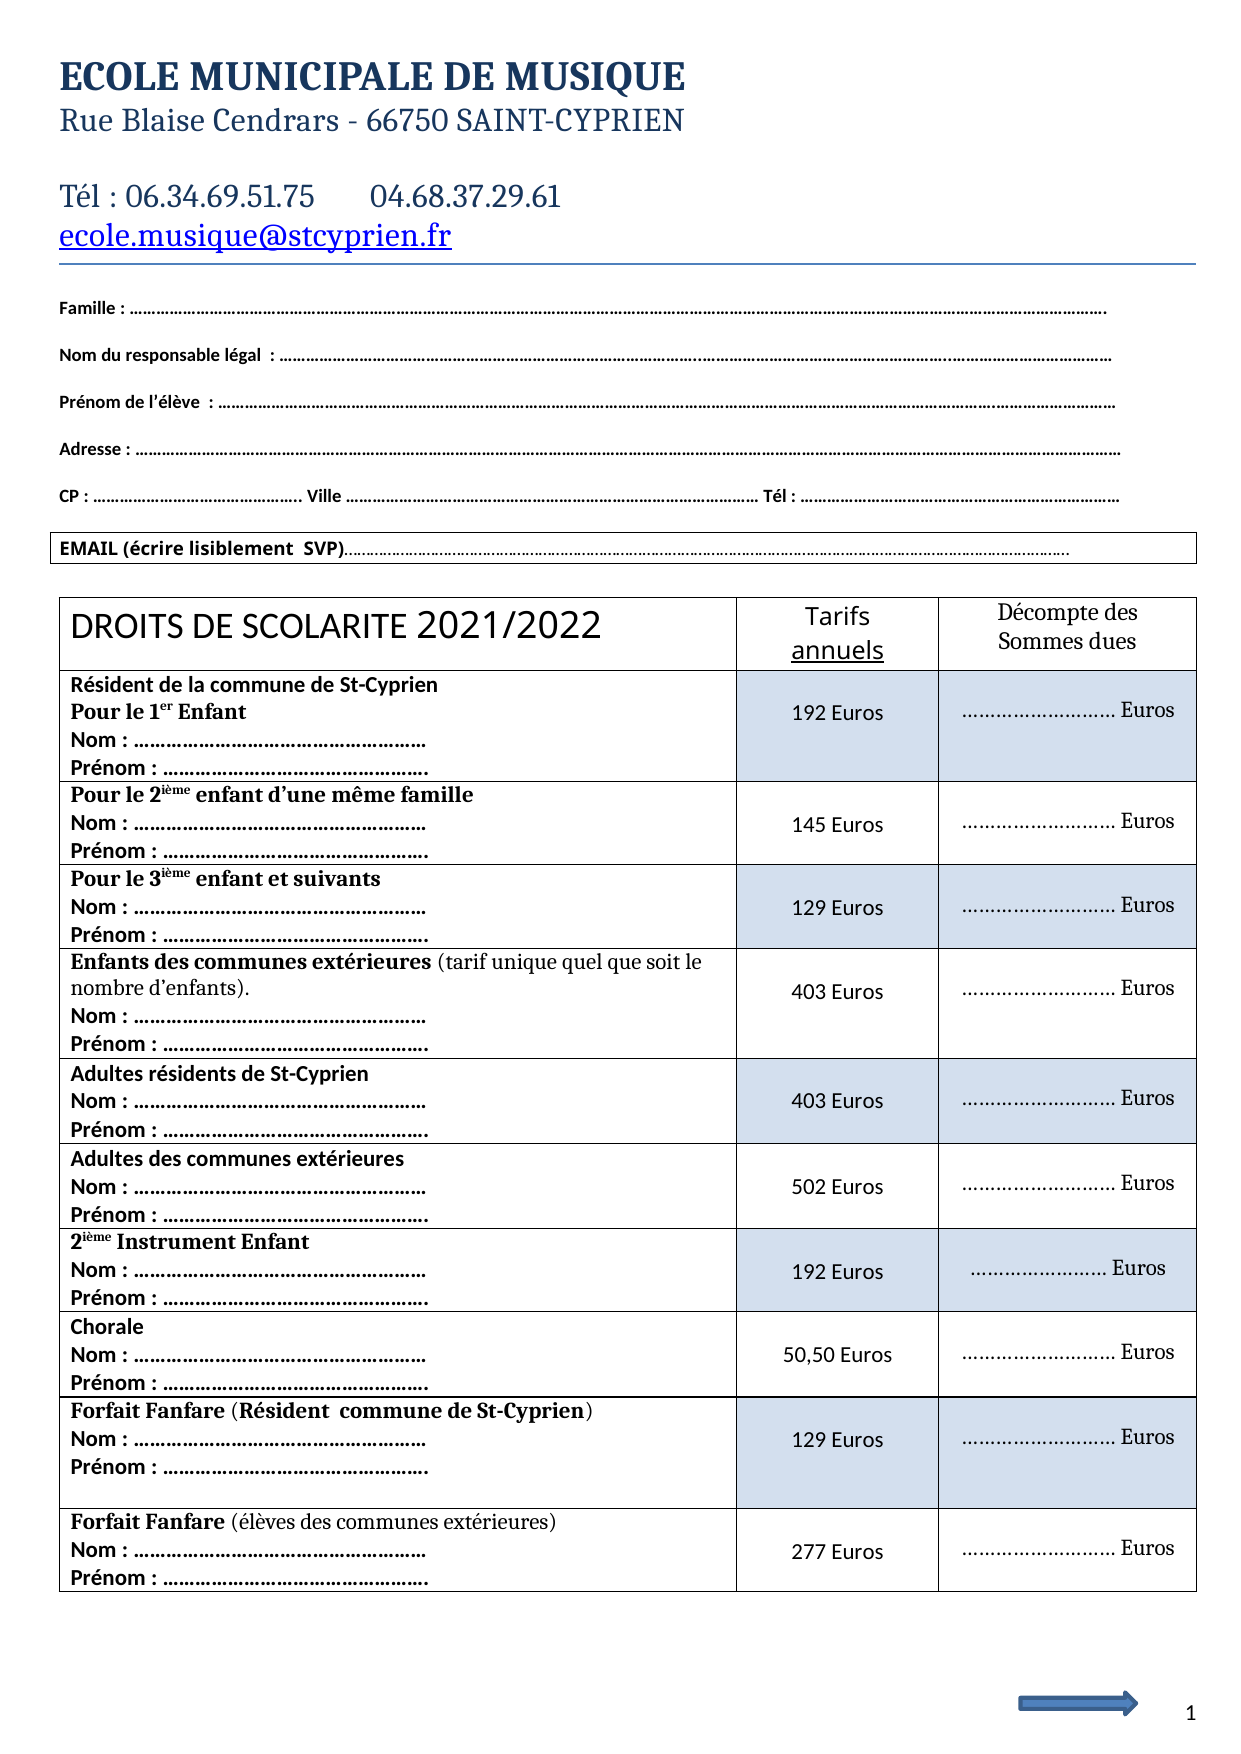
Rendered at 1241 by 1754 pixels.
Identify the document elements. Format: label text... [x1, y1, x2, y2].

text Adresse : …………………………………………………………………………………………………………………………………………………………………………………………………… [59, 437, 1226, 460]
table_header Tarifs annuels [737, 598, 938, 669]
text Famille : …………………………………………………………………………………………………………………………………………………………………………………………………. [59, 296, 1196, 319]
title ecole.musique@stcyprien.fr [59, 216, 1196, 263]
table_header Décompte des Sommes dues [939, 598, 1196, 669]
text Nom du responsable légal : …………………………………………………………………………………..………………………………………………..……………………………… [59, 343, 1226, 366]
table_cell 2ième Instrument Enfant Nom : ……………………………………………… Prénom : …………………………………………. [60, 1229, 736, 1311]
table_cell 502 Euros [737, 1144, 938, 1228]
table_cell Adultes résidents de St-Cyprien Nom : ……………………………………………… Prénom : …………………………………………. [60, 1059, 736, 1143]
table_cell ……………………… Euros [939, 1059, 1196, 1143]
title Tél : 06.34.69.51.75 04.68.37.29.61 [59, 178, 1196, 216]
table_cell Chorale Nom : ……………………………………………… Prénom : …………………………………………. [60, 1312, 736, 1396]
table_cell 403 Euros [737, 1059, 938, 1143]
table_cell 145 Euros [737, 782, 938, 864]
table_cell ……………………… Euros [939, 1509, 1196, 1591]
table_cell 403 Euros [737, 949, 938, 1058]
table_cell ……………………… Euros [939, 671, 1196, 781]
text EMAIL (écrire lisiblement SVP)…………………………………………………………………………………………………………………………………………………… [51, 533, 1196, 563]
text CP : ……………………………………….. Ville ………………………………………………………………………………… Tél : ……………………………………………………………… [59, 485, 1226, 508]
table_cell ……………………… Euros [939, 865, 1196, 948]
table_cell ……………………… Euros [939, 1312, 1196, 1396]
table_cell ……………………… Euros [939, 782, 1196, 864]
table_cell ……………………… Euros [939, 1144, 1196, 1228]
table_header DROITS DE SCOLARITE 2021/2022 [60, 598, 736, 669]
table_cell ……………………… Euros [939, 949, 1196, 1058]
table_cell Forfait Fanfare (Résident commune de St-Cyprien) Nom : ……………………………………………… Prénom : …………………………………………. [60, 1398, 736, 1508]
table_cell Adultes des communes extérieures Nom : ……………………………………………… Prénom : …………………………………………. [60, 1144, 736, 1228]
text Prénom de l’élève : ………………………………………………………………………………………………………………………………………………………….……………………… [59, 390, 1226, 413]
table_cell 129 Euros [737, 865, 938, 948]
table_cell 192 Euros [737, 1229, 938, 1311]
table_cell Résident de la commune de St-Cyprien Pour le 1er Enfant Nom : ……………………………………………… Prénom : …………………………………………. [60, 671, 736, 781]
title ECOLE MUNICIPALE DE MUSIQUE [59, 53, 1196, 101]
table_cell 192 Euros [737, 671, 938, 781]
table_cell Forfait Fanfare (élèves des communes extérieures) Nom : ……………………………………………… Prénom : …………………………………………. [60, 1509, 736, 1591]
table_cell ……………………… Euros [939, 1398, 1196, 1508]
table_cell Enfants des communes extérieures (tarif unique quel que soit le nombre d’enfants). Nom : ……………………………………………… Prénom : …………………………………………. [60, 949, 736, 1058]
table_cell 277 Euros [737, 1509, 938, 1591]
table_cell Pour le 2ième enfant d’une même famille Nom : ……………………………………………… Prénom : …………………………………………. [60, 782, 736, 864]
table_cell Pour le 3ième enfant et suivants Nom : ……………………………………………… Prénom : …………………………………………. [60, 865, 736, 948]
title Rue Blaise Cendrars - 66750 SAINT-CYPRIEN [59, 101, 1196, 139]
table_cell …………………… Euros [939, 1229, 1196, 1311]
table_cell 50,50 Euros [737, 1312, 938, 1396]
table_cell 129 Euros [737, 1398, 938, 1508]
